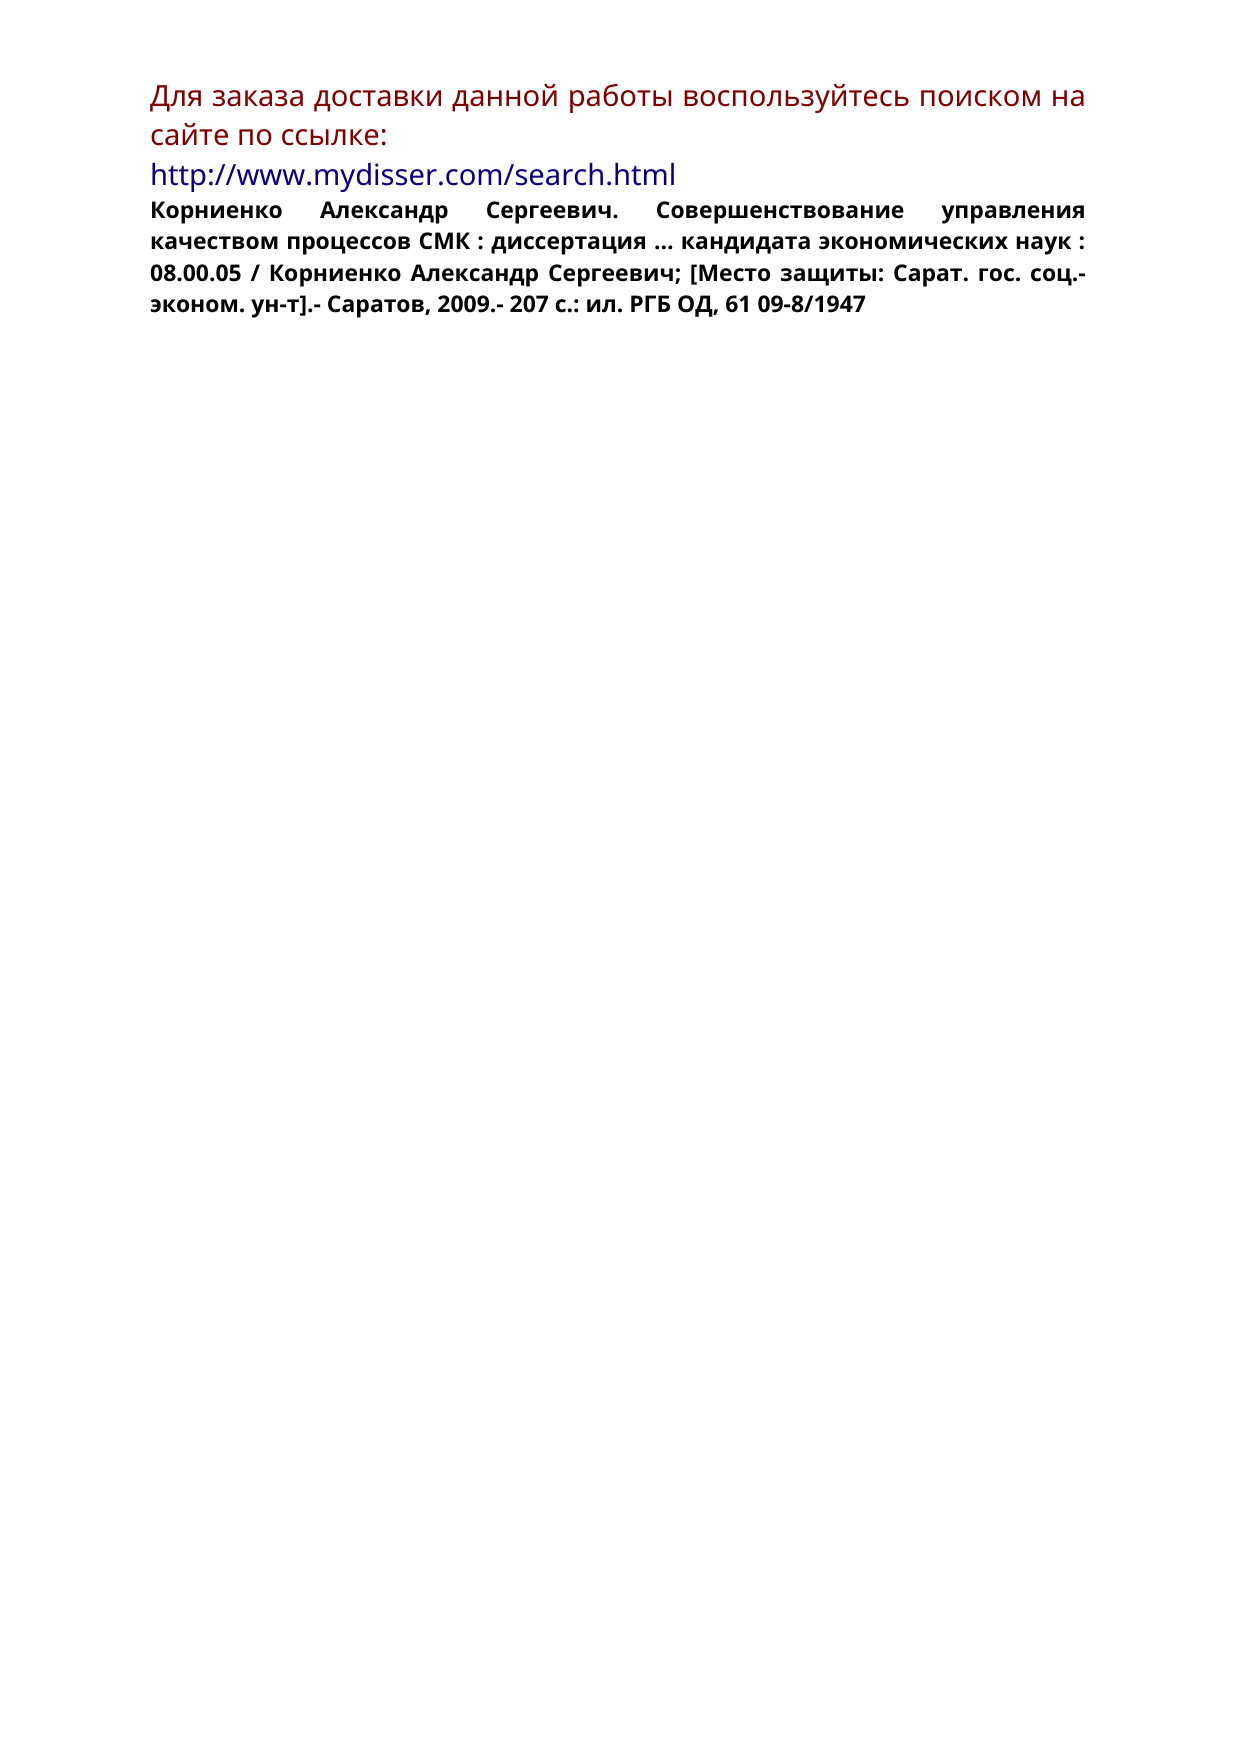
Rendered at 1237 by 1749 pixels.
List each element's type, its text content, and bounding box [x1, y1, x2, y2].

text Корниенко Александр Сергеевич. Совершенствование управления качеством процессов СМК : диссертация ... кандидата экономических наук : 08.00.05 / Корниенко Александр Сергеевич; [Место защиты: Сарат. гос. соц.-эконом. ун-т].- Саратов, 2009.- 207 с.: ил. РГБ ОД, 61 09-8/1947 [150, 194, 1086, 319]
